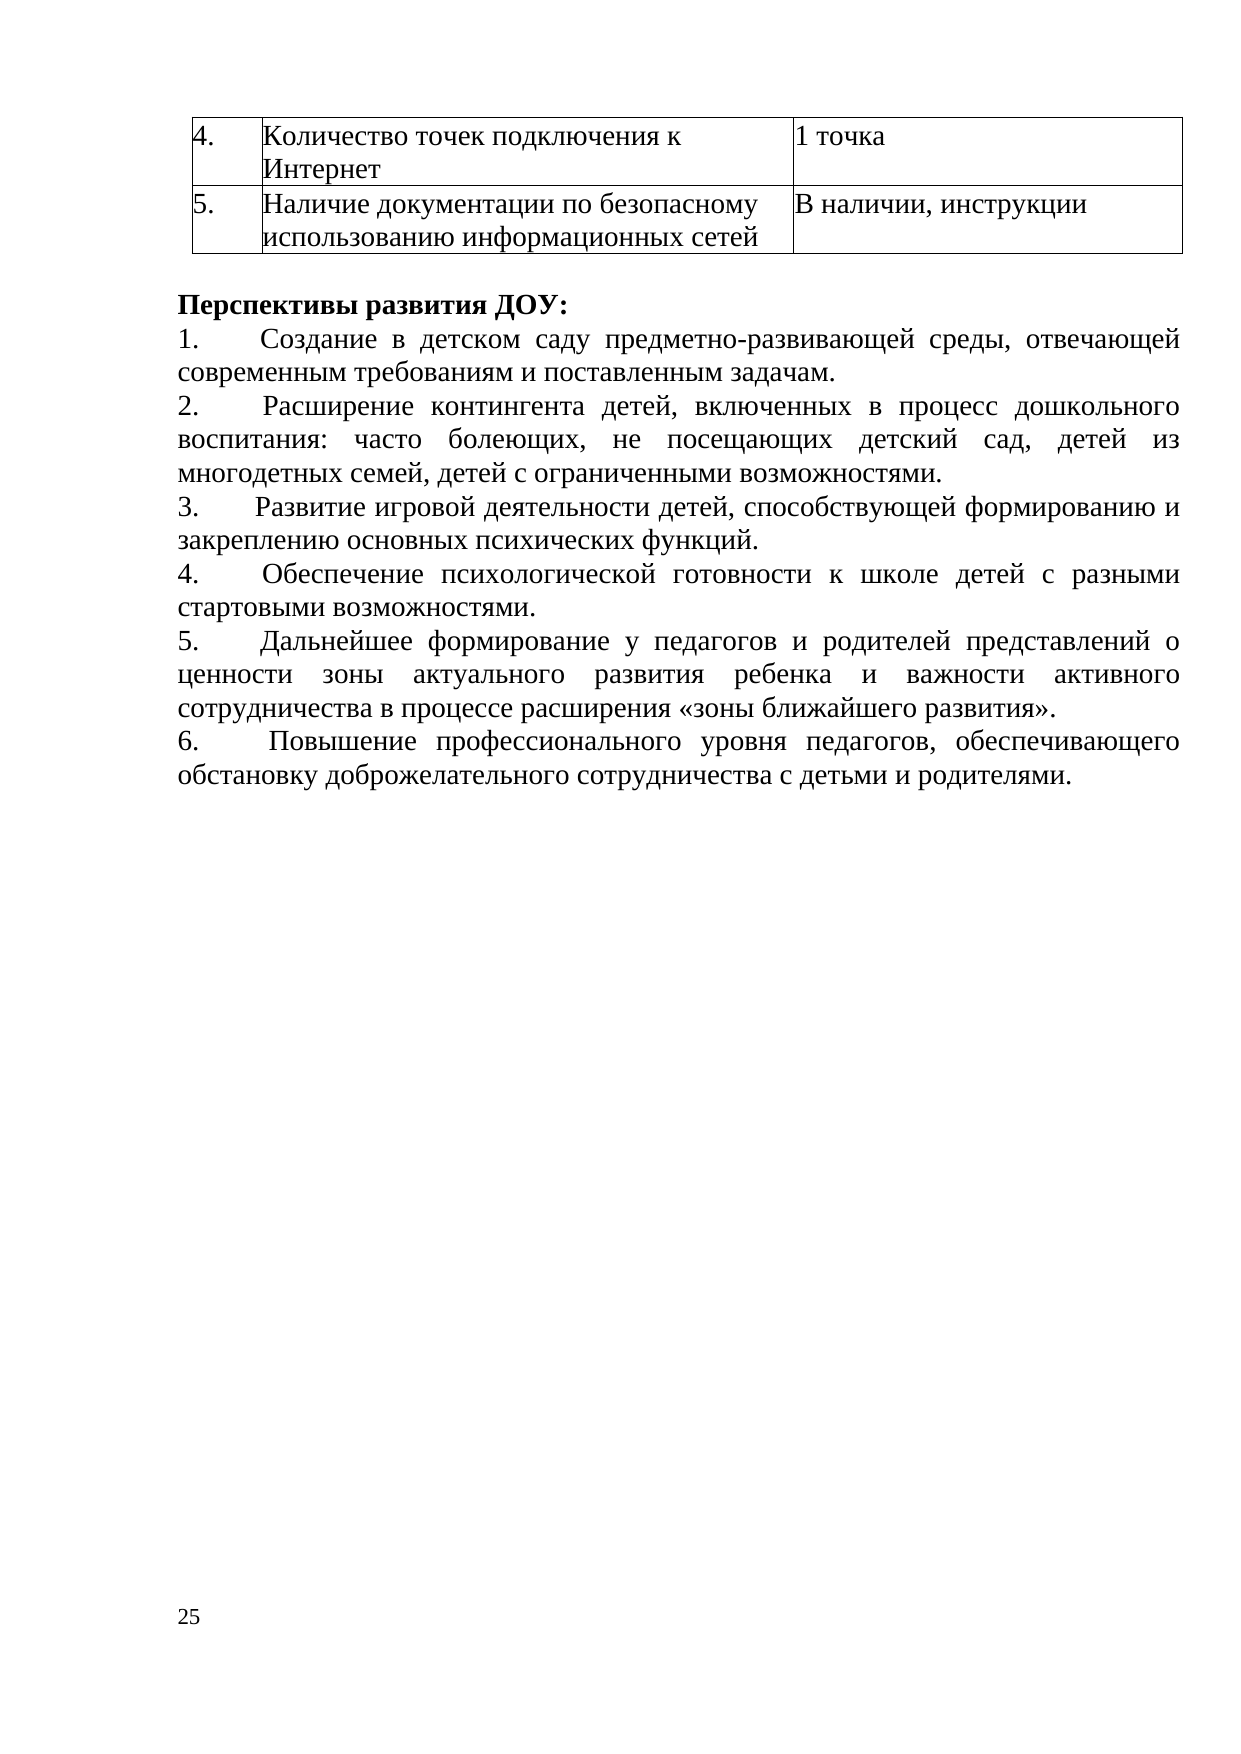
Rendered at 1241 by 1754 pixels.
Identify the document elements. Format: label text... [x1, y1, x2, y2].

list Дальнейшее формирование у педагогов и родителей представлений о ценности зоны актуального развития ребенка и важности активного сотрудничества в процессе расширения «зоны ближайшего развития». [177, 623, 1181, 723]
table_header 4. [193, 118, 262, 185]
list Расширение контингента детей, включенных в процесс дошкольного воспитания: часто болеющих, не посещающих детский сад, детей из многодетных семей, детей с ограниченными возможностями. [177, 388, 1181, 489]
text Перспективы развития ДОУ: [177, 287, 1181, 321]
table_cell В наличии, инструкции [794, 186, 1182, 253]
list Развитие игровой деятельности детей, способствующей формированию и закреплению основных психических функций. [177, 489, 1181, 556]
table_cell 5. [193, 186, 262, 253]
table_cell Наличие документации по безопасному использованию информационных сетей [263, 186, 793, 253]
list Создание в детском саду предметно-развивающей среды, отвечающей современным требованиям и поставленным задачам. [177, 321, 1181, 388]
table_header 1 точка [794, 118, 1182, 185]
list Повышение профессионального уровня педагогов, обеспечивающего обстановку доброжелательного сотрудничества с детьми и родителями. [177, 723, 1181, 791]
list Обеспечение психологической готовности к школе детей с разными стартовыми возможностями. [177, 556, 1181, 623]
table_header Количество точек подключения к Интернет [263, 118, 793, 185]
